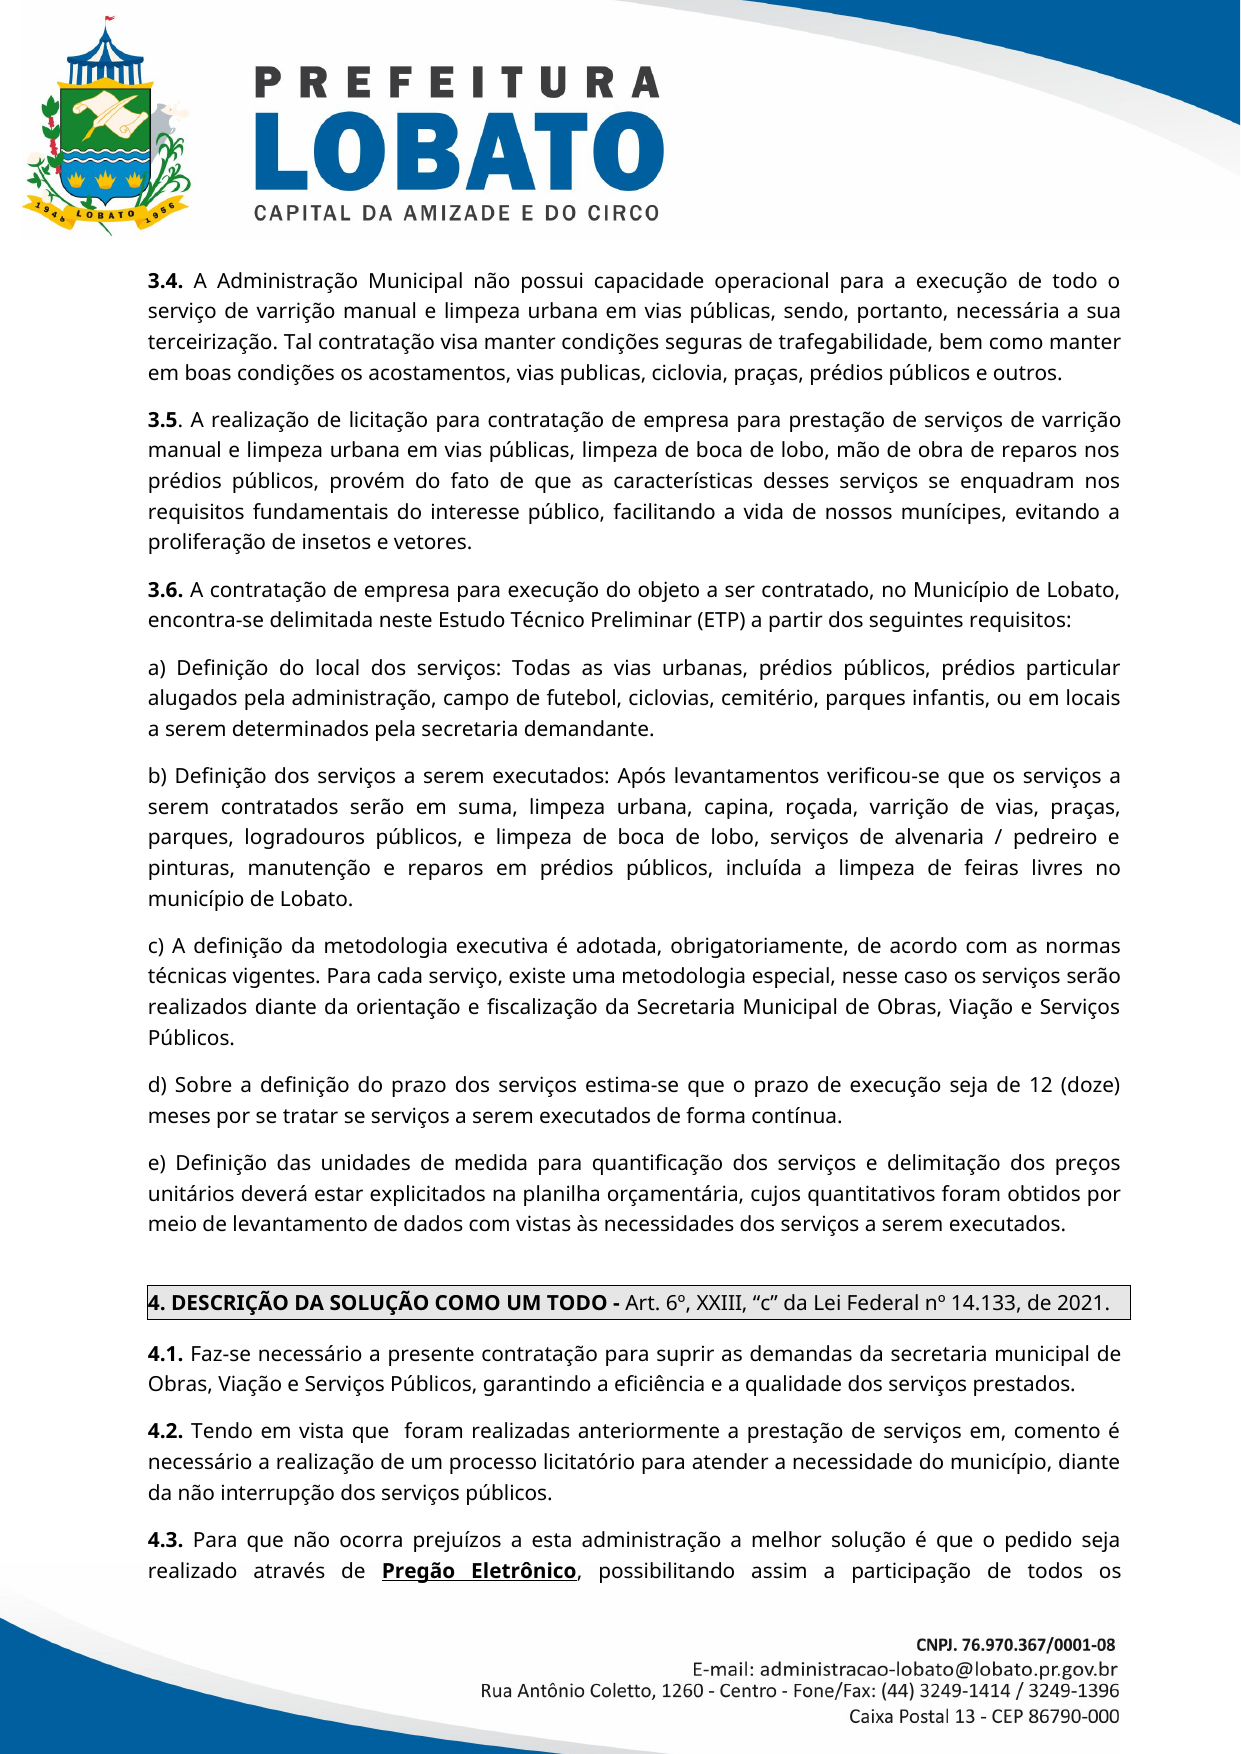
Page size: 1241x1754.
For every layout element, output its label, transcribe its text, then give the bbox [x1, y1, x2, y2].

text c) A definição da metodologia executiva é adotada, obrigatoriamente, de acordo com as normas técnicas vigentes. Para cada serviço, existe uma metodologia especial, nesse caso os serviços serão realizados diante da orientação e fiscalização da Secretaria Municipal de Obras, Viação e Serviços Públicos. [148, 931, 1122, 1051]
text e) Definição das unidades de medida para quantificação dos serviços e delimitação dos preços unitários deverá estar explicitados na planilha orçamentária, cujos quantitativos foram obtidos por meio de levantamento de dados com vistas às necessidades dos serviços a serem executados. [148, 1148, 1122, 1238]
text 4.2. Tendo em vista que foram realizadas anteriormente a prestação de serviços em, comento é necessário a realização de um processo licitatório para atender a necessidade do município, diante da não interrupção dos serviços públicos. [148, 1417, 1122, 1506]
picture [22, 0, 1241, 239]
text d) Sobre a definição do prazo dos serviços estima-se que o prazo de execução seja de 12 (doze) meses por se tratar se serviços a serem executados de forma contínua. [148, 1070, 1122, 1129]
text 4. DESCRIÇÃO DA SOLUÇÃO COMO UM TODO - Art. 6º, XXIII, “c” da Lei Federal nº 14.133, de 2021. [148, 1286, 1130, 1319]
text 3.5. A realização de licitação para contratação de empresa para prestação de serviços de varrição manual e limpeza urbana em vias públicas, limpeza de boca de lobo, mão de obra de reparos nos prédios públicos, provém do fato de que as características desses serviços se enquadram nos requisitos fundamentais do interesse público, facilitando a vida de nossos munícipes, evitando a proliferação de insetos e vetores. [148, 405, 1122, 556]
text 3.6. A contratação de empresa para execução do objeto a ser contratado, no Município de Lobato, encontra-se delimitada neste Estudo Técnico Preliminar (ETP) a partir dos seguintes requisitos: [148, 575, 1122, 634]
text 3.4. A Administração Municipal não possui capacidade operacional para a execução de todo o serviço de varrição manual e limpeza urbana em vias públicas, sendo, portanto, necessária a sua terceirização. Tal contratação visa manter condições seguras de trafegabilidade, bem como manter em boas condições os acostamentos, vias publicas, ciclovia, praças, prédios públicos e outros. [148, 266, 1122, 386]
text a) Definição do local dos serviços: Todas as vias urbanas, prédios públicos, prédios particular alugados pela administração, campo de futebol, ciclovias, cemitério, parques infantis, ou em locais a serem determinados pela secretaria demandante. [148, 653, 1122, 742]
text 4.1. Faz-se necessário a presente contratação para suprir as demandas da secretaria municipal de Obras, Viação e Serviços Públicos, garantindo a eficiência e a qualidade dos serviços prestados. [148, 1339, 1122, 1398]
picture [0, 1562, 1119, 1754]
text b) Definição dos serviços a serem executados: Após levantamentos verificou-se que os serviços a serem contratados serão em suma, limpeza urbana, capina, roçada, varrição de vias, praças, parques, logradouros públicos, e limpeza de boca de lobo, serviços de alvenaria / pedreiro e pinturas, manutenção e reparos em prédios públicos, incluída a limpeza de feiras livres no município de Lobato. [148, 761, 1122, 912]
